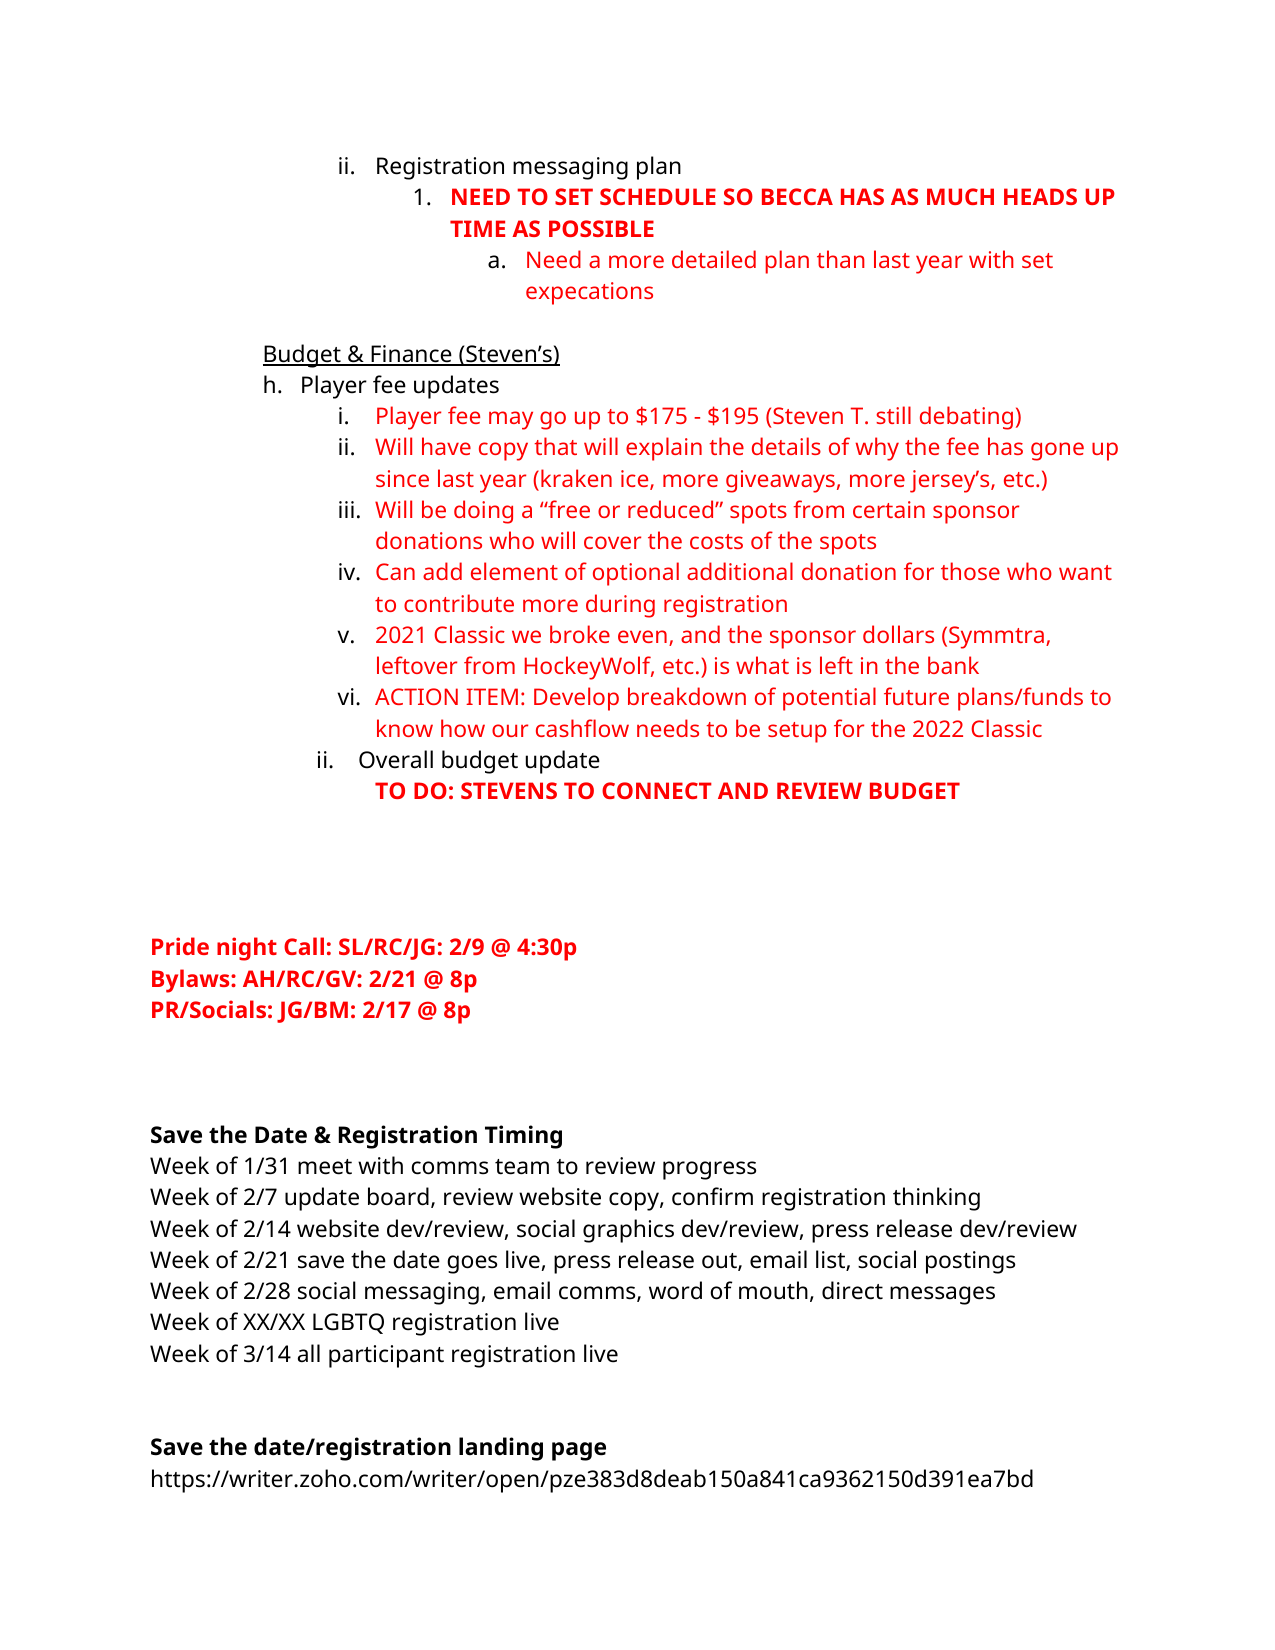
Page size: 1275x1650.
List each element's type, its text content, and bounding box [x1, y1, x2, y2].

text PR/Socials: JG/BM: 2/17 @ 8p [150, 994, 1125, 1025]
text Week of 2/28 social messaging, email comms, word of mouth, direct messages [150, 1275, 1125, 1306]
text ii. Overall budget update [187, 744, 1125, 775]
list Player fee may go up to $175 - $195 (Steven T. still debating) [337, 400, 1125, 431]
text Bylaws: AH/RC/GV: 2/21 @ 8p [150, 962, 1125, 994]
text Pride night Call: SL/RC/JG: 2/9 @ 4:30p [150, 931, 1125, 962]
text Week of 3/14 all participant registration live [150, 1337, 1125, 1369]
text Week of 2/21 save the date goes live, press release out, email list, social postings [150, 1244, 1125, 1275]
text Budget & Finance (Steven’s) [187, 337, 1125, 369]
text Week of 2/14 website dev/review, social graphics dev/review, press release dev/review [150, 1212, 1125, 1244]
list Player fee updates [262, 369, 1125, 400]
list Registration messaging plan [337, 150, 1125, 181]
text Week of 2/7 update board, review website copy, confirm registration thinking [150, 1181, 1125, 1212]
text https://writer.zoho.com/writer/open/pze383d8deab150a841ca9362150d391ea7bd [150, 1462, 1125, 1494]
text Week of XX/XX LGBTQ registration live [150, 1306, 1125, 1337]
text Save the Date & Registration Timing [150, 1119, 1125, 1150]
text Week of 1/31 meet with comms team to review progress [150, 1150, 1125, 1181]
list Will be doing a “free or reduced” spots from certain sponsor donations who will cover the costs of the spots [337, 494, 1125, 556]
list Need a more detailed plan than last year with set expecations [487, 244, 1125, 306]
list 2021 Classic we broke even, and the sponsor dollars (Symmtra, leftover from HockeyWolf, etc.) is what is left in the bank [337, 619, 1125, 681]
text Save the date/registration landing page [150, 1431, 1125, 1462]
list Can add element of optional additional donation for those who want to contribute more during registration [337, 556, 1125, 619]
list NEED TO SET SCHEDULE SO BECCA HAS AS MUCH HEADS UP TIME AS POSSIBLE [412, 181, 1125, 244]
list ACTION ITEM: Develop breakdown of potential future plans/funds to know how our cashflow needs to be setup for the 2022 Classic [337, 681, 1125, 744]
list Will have copy that will explain the details of why the fee has gone up since last year (kraken ice, more giveaways, more jersey’s, etc.) [337, 431, 1125, 494]
text TO DO: STEVENS TO CONNECT AND REVIEW BUDGET [187, 775, 1125, 806]
